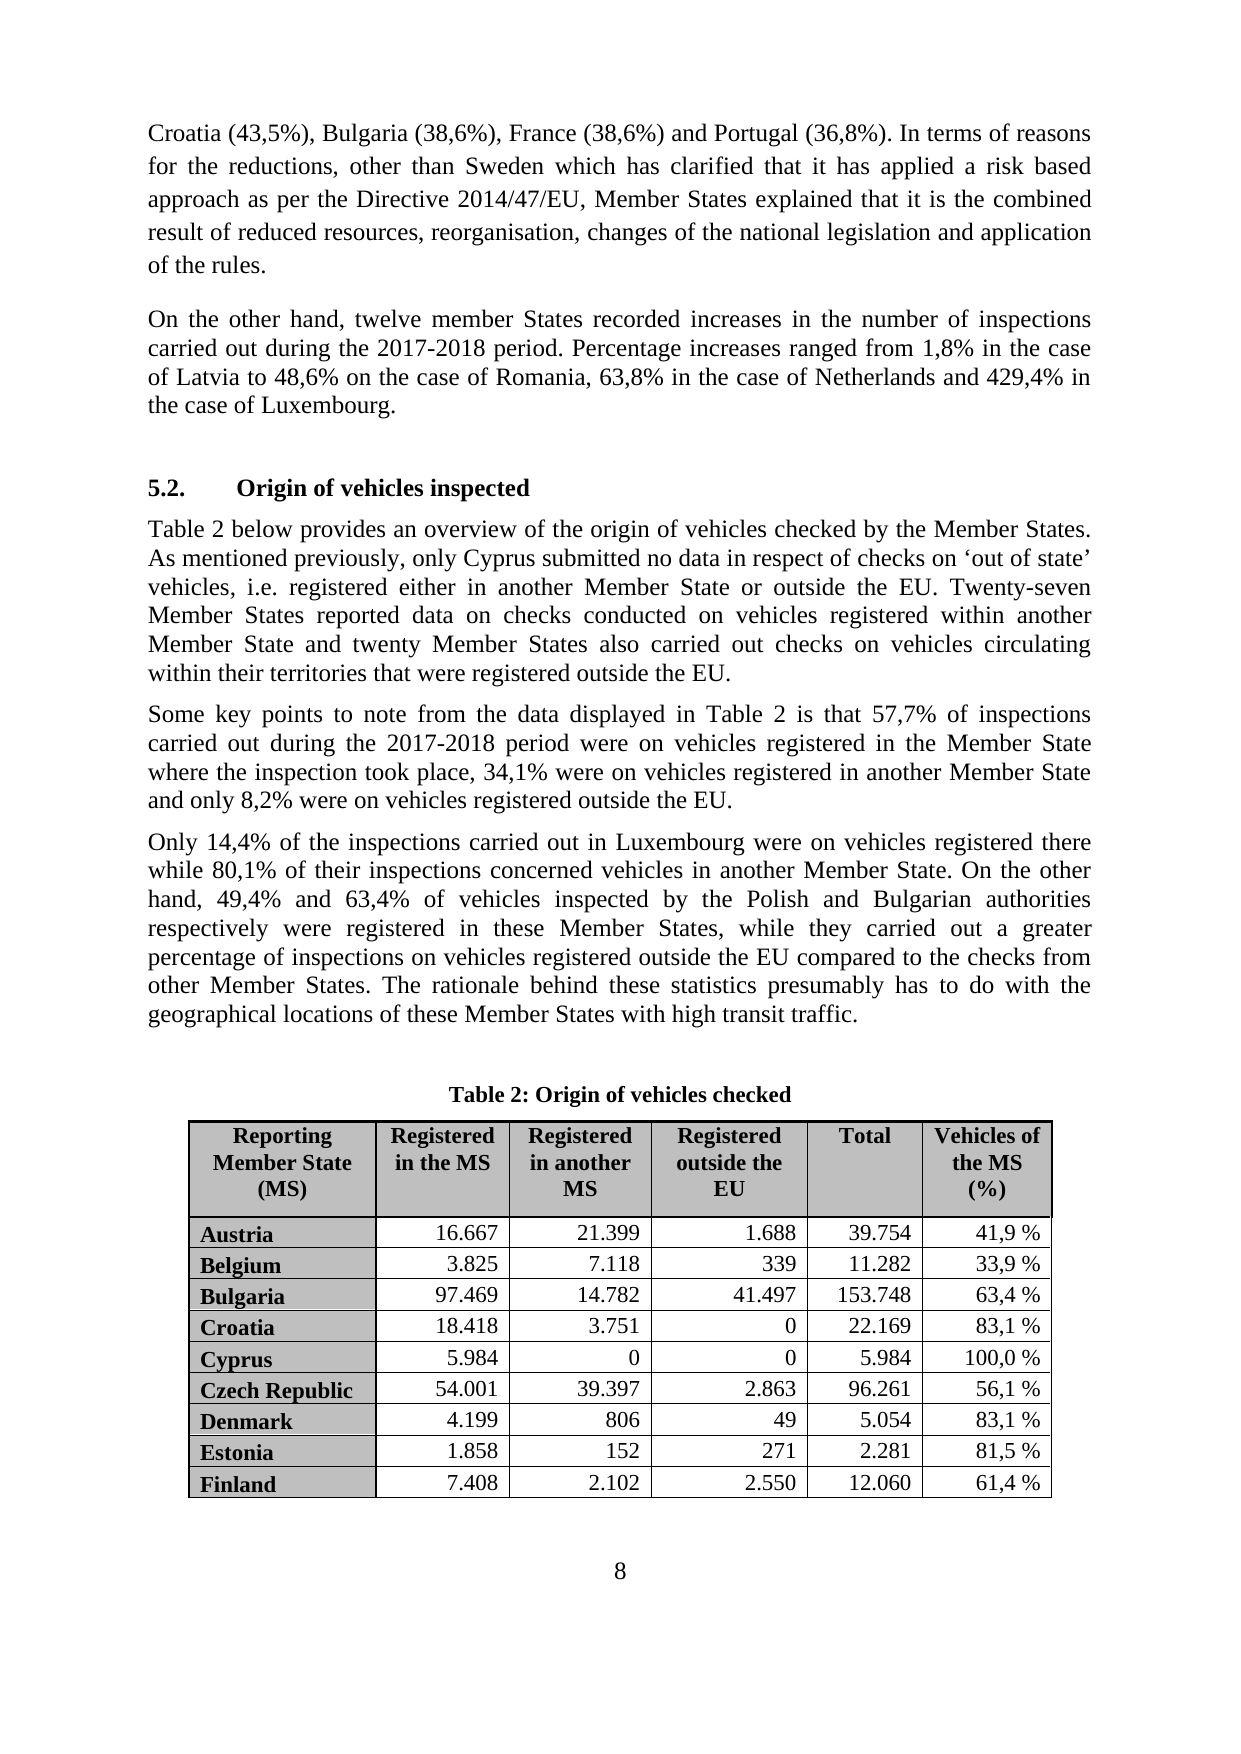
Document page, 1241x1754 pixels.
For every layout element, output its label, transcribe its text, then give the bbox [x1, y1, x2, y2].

table_cell Finland [190, 1467, 375, 1497]
table_cell 41.497 [652, 1279, 807, 1309]
table_cell Cyprus [190, 1342, 375, 1372]
table_cell 81,5 % [923, 1435, 1051, 1466]
table_cell 21.399 [510, 1218, 651, 1247]
table_cell Denmark [190, 1404, 375, 1434]
table_cell 16.667 [377, 1218, 509, 1247]
table_cell 39.397 [510, 1373, 651, 1403]
text Only 14,4% of the inspections carried out in Luxembourg were on vehicles registered there while 80,1% of their inspections concerned vehicles in another Member State. On the other hand, 49,4% and 63,4% of vehicles inspected by the Polish and Bulgarian authorities respectively were registered in these Member States, while they carried out a greater percentage of inspections on vehicles registered outside the EU compared to the checks from other Member States. The rationale behind these statistics presumably has to do with the geographical locations of these Member States with high transit traffic. [148, 827, 1092, 1028]
table_cell 3.825 [377, 1248, 509, 1278]
table_cell Croatia [190, 1311, 375, 1341]
table_cell 2.550 [652, 1467, 807, 1497]
text Some key points to note from the data displayed in Table 2 is that 57,7% of inspections carried out during the 2017-2018 period were on vehicles registered in the Member State where the inspection took place, 34,1% were on vehicles registered in another Member State and only 8,2% were on vehicles registered outside the EU. [148, 699, 1092, 814]
table_cell Belgium [190, 1248, 375, 1278]
text On the other hand, twelve member States recorded increases in the number of inspections carried out during the 2017-2018 period. Percentage increases ranged from 1,8% in the case of Latvia to 48,6% on the case of Romania, 63,8% in the case of Netherlands and 429,4% in the case of Luxembourg. [148, 304, 1092, 419]
table_cell 5.984 [808, 1342, 922, 1372]
table_cell 1.858 [377, 1436, 509, 1466]
table_cell 152 [510, 1436, 651, 1466]
table_cell 83,1 % [923, 1403, 1051, 1434]
table_cell 49 [652, 1404, 807, 1434]
table_header Vehicles of the MS (%) [923, 1123, 1051, 1216]
table_cell 0 [652, 1311, 807, 1341]
table_cell 4.199 [377, 1404, 509, 1434]
table_cell Bulgaria [190, 1279, 375, 1309]
table_cell 18.418 [377, 1311, 509, 1341]
table_cell 14.782 [510, 1279, 651, 1309]
table_header Reporting Member State (MS) [190, 1123, 375, 1216]
table_cell 1.688 [652, 1218, 807, 1247]
table_cell 63,4 % [923, 1278, 1051, 1309]
table_cell 0 [510, 1342, 651, 1372]
table_cell 5.054 [808, 1404, 922, 1434]
table_cell 41,9 % [923, 1216, 1051, 1247]
table_cell 3.751 [510, 1311, 651, 1341]
table_cell 56,1 % [923, 1372, 1051, 1403]
table_cell 2.102 [510, 1467, 651, 1497]
table_cell 61,4 % [923, 1466, 1051, 1497]
table_cell 806 [510, 1404, 651, 1434]
table_cell Czech Republic [190, 1373, 375, 1403]
table_cell 153.748 [808, 1279, 922, 1309]
table_cell 7.408 [377, 1467, 509, 1497]
table_cell 7.118 [510, 1248, 651, 1278]
table_cell 11.282 [808, 1248, 922, 1278]
table_cell 12.060 [808, 1467, 922, 1497]
table_header Registered outside the EU [652, 1123, 807, 1216]
table_cell 97.469 [377, 1279, 509, 1309]
table_cell Estonia [190, 1436, 375, 1466]
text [148, 118, 1092, 279]
table_cell 5.984 [377, 1342, 509, 1372]
table_cell 271 [652, 1436, 807, 1466]
table_cell 83,1 % [923, 1310, 1051, 1341]
table_cell 33,9 % [923, 1247, 1051, 1278]
table_cell 100,0 % [923, 1341, 1051, 1372]
table_cell 54.001 [377, 1373, 509, 1403]
subtitle 5.2. Origin of vehicles inspected [148, 473, 1092, 502]
table_cell 339 [652, 1248, 807, 1278]
text Table 2: Origin of vehicles checked [148, 1082, 1092, 1108]
table_cell 39.754 [808, 1218, 922, 1247]
text Table 2 below provides an overview of the origin of vehicles checked by the Member States. As mentioned previously, only Cyprus submitted no data in respect of checks on ‘out of state’ vehicles, i.e. registered either in another Member State or outside the EU. Twenty-seven Member States reported data on checks conducted on vehicles registered within another Member State and twenty Member States also carried out checks on vehicles circulating within their territories that were registered outside the EU. [148, 514, 1092, 687]
table_cell 22.169 [808, 1311, 922, 1341]
table_header Registered in the MS [377, 1123, 509, 1216]
table_header Total [808, 1123, 922, 1216]
table_cell 0 [652, 1342, 807, 1372]
table_cell 96.261 [808, 1373, 922, 1403]
table_cell 2.281 [808, 1436, 922, 1466]
table_cell 2.863 [652, 1373, 807, 1403]
table_header Registered in another MS [510, 1123, 651, 1216]
table_cell Austria [190, 1218, 375, 1247]
